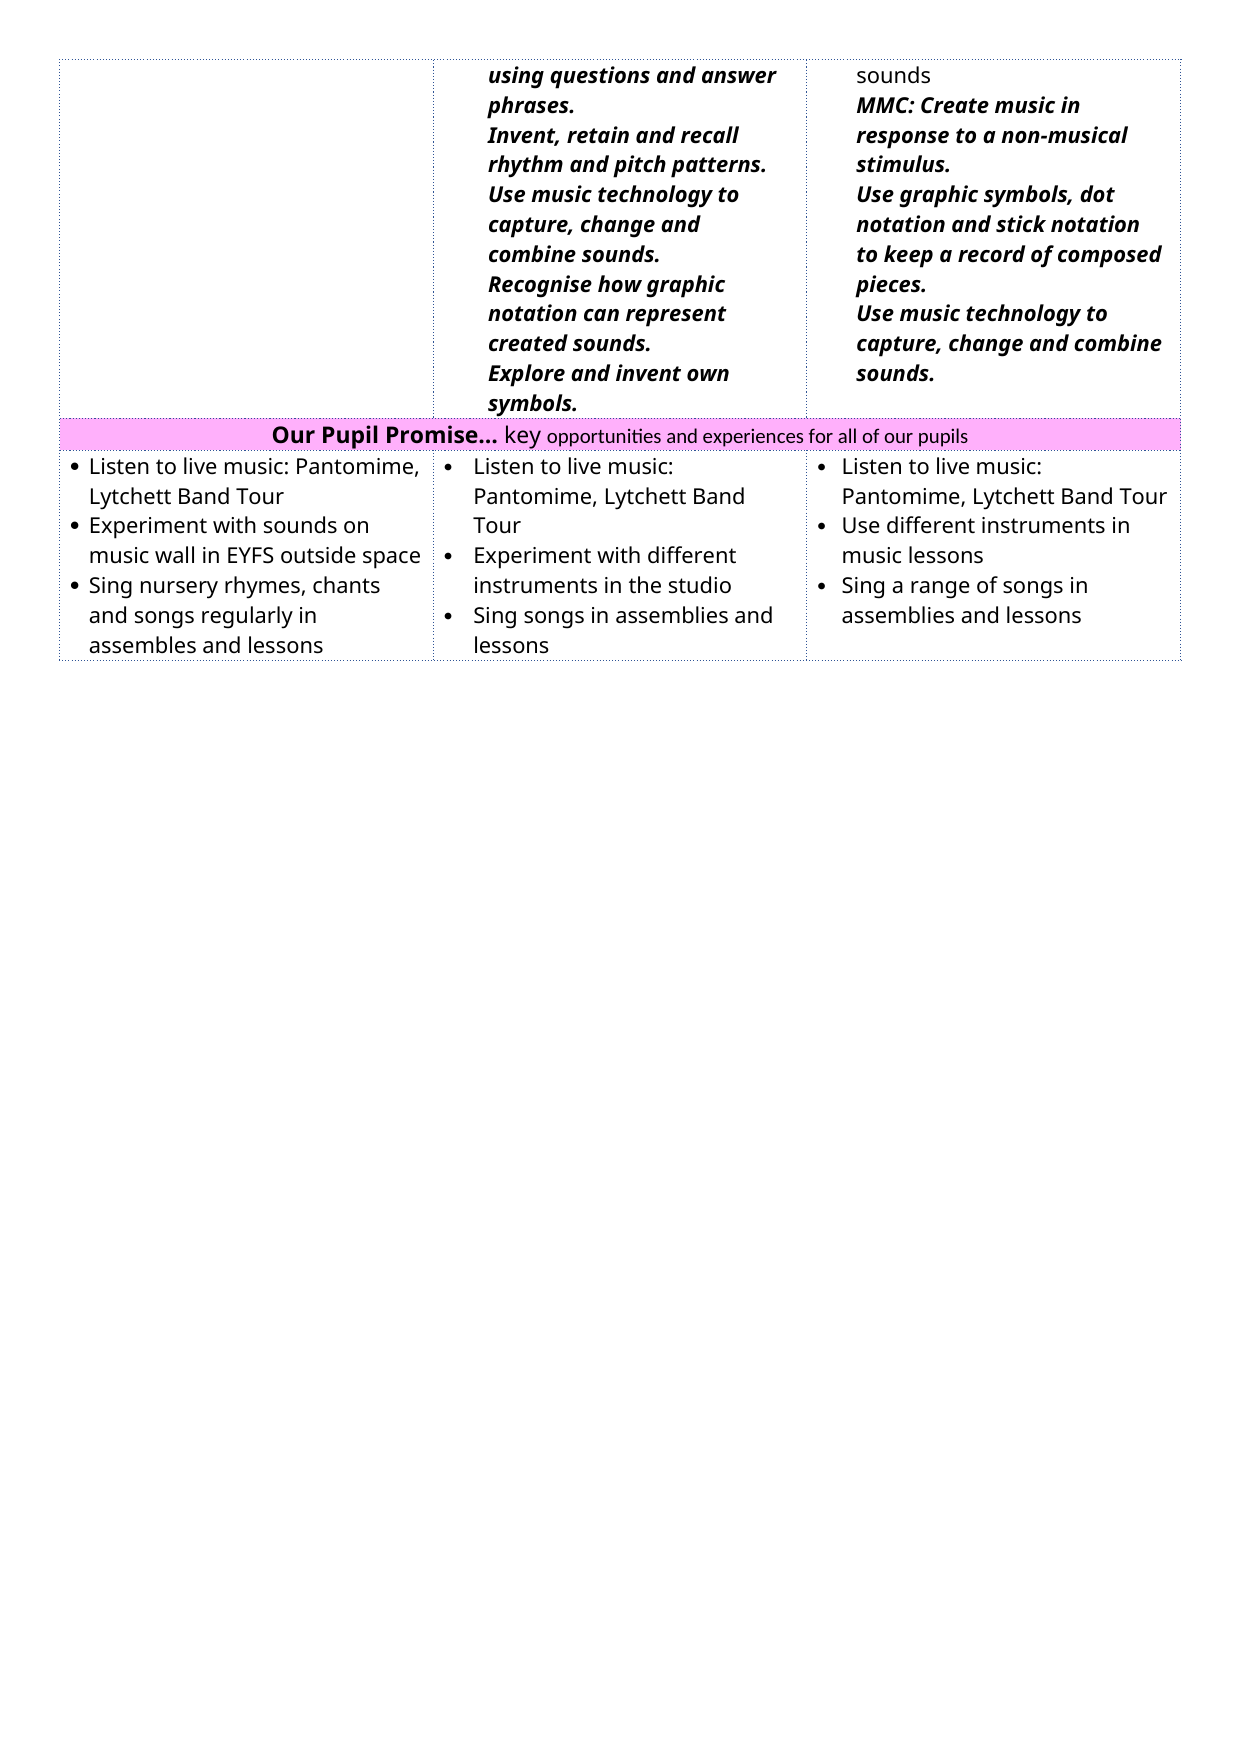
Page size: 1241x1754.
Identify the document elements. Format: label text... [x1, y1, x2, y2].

table_cell Listen to live music: Pantomime, Lytchett Band Tour Experiment with sounds on music wall in EYFS outside space Sing nursery rhymes, chants and songs regularly in assembles and lessons [60, 450, 433, 659]
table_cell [807, 59, 1181, 418]
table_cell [60, 59, 433, 418]
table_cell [433, 59, 807, 418]
table_cell Listen to live music: Pantomime, Lytchett Band Tour Use different instruments in music lessons Sing a range of songs in assemblies and lessons [807, 450, 1181, 659]
table_cell Listen to live music: Pantomime, Lytchett Band Tour Experiment with different instruments in the studio Sing songs in assemblies and lessons [433, 450, 807, 659]
table_cell Our Pupil Promise… key opportunities and experiences for all of our pupils [60, 418, 1181, 450]
